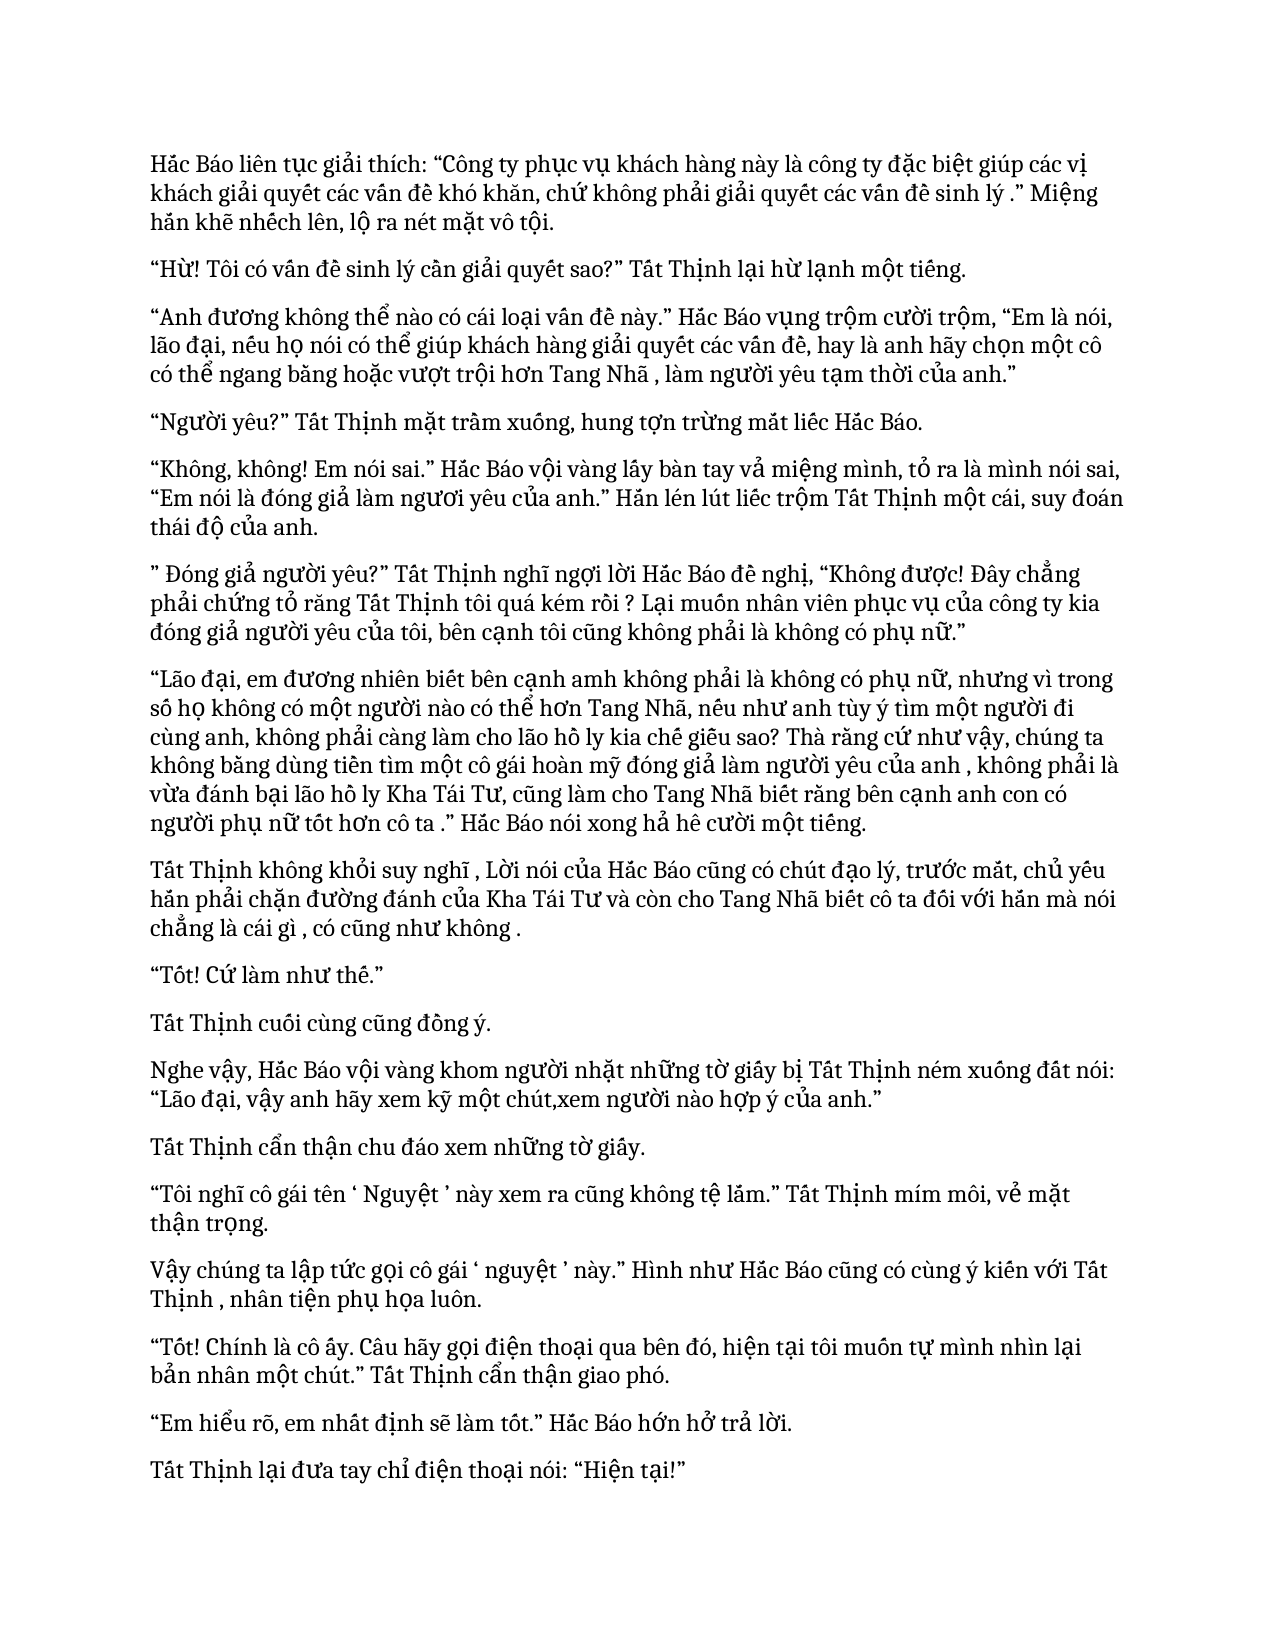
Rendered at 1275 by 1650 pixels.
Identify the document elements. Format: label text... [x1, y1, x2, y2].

text ” Đóng giả người yêu?” Tất Thịnh nghĩ ngợi lời Hắc Báo đề nghị, “Không được! Đây chẳng phải chứng tỏ răng Tất Thịnh tôi quá kém rồi ? Lại muốn nhân viên phục vụ của công ty kia đóng giả người yêu của tôi, bên cạnh tôi cũng không phải là không có phụ nữ.” [150, 560, 1125, 646]
text “Không, không! Em nói sai.” Hắc Báo vội vàng lấy bàn tay vả miệng mình, tỏ ra là mình nói sai, “Em nói là đóng giả làm ngươi yêu của anh.” Hắn lén lút liếc trộm Tất Thịnh một cái, suy đoán thái độ của anh. [150, 455, 1125, 541]
text “Người yêu?” Tất Thịnh mặt trầm xuống, hung tợn trừng mắt liếc Hắc Báo. [150, 407, 1125, 436]
text “Tôi nghĩ cô gái tên ‘ Nguyệt ’ này xem ra cũng không tệ lắm.” Tất Thịnh mím môi, vẻ mặt thận trọng. [150, 1180, 1125, 1237]
text “Em hiểu rõ, em nhất định sẽ làm tốt.” Hắc Báo hớn hở trả lời. [150, 1409, 1125, 1437]
text Nghe vậy, Hắc Báo vội vàng khom người nhặt những tờ giấy bị Tất Thịnh ném xuống đất nói: “Lão đại, vậy anh hãy xem kỹ một chút,xem người nào hợp ý của anh.” [150, 1056, 1125, 1114]
text Vậy chúng ta lập tức gọi cô gái ‘ nguyệt ’ này.” Hình như Hắc Báo cũng có cùng ý kiến với Tất Thịnh , nhân tiện phụ họa luôn. [150, 1256, 1125, 1314]
text “Anh đương không thể nào có cái loại vấn đề này.” Hắc Báo vụng trộm cười trộm, “Em là nói, lão đại, nếu họ nói có thể giúp khách hàng giải quyết các vấn đề, hay là anh hãy chọn một cô có thể ngang bằng hoặc vượt trội hơn Tang Nhã , làm người yêu tạm thời của anh.” [150, 302, 1125, 389]
text Tất Thịnh cẩn thận chu đáo xem những tờ giấy. [150, 1132, 1125, 1161]
text Tất Thịnh không khỏi suy nghĩ , Lời nói của Hắc Báo cũng có chút đạo lý, trước mắt, chủ yếu hắn phải chặn đường đánh của Kha Tái Tư và còn cho Tang Nhã biết cô ta đối với hắn mà nói chẳng là cái gì , có cũng như không . [150, 856, 1125, 942]
text Tất Thịnh cuối cùng cũng đồng ý. [150, 1009, 1125, 1037]
text Hắc Báo liên tục giải thích: “Công ty phục vụ khách hàng này là công ty đặc biệt giúp các vị khách giải quyết các vấn đề khó khăn, chứ không phải giải quyết các vấn đề sinh lý .” Miệng hắn khẽ nhếch lên, lộ ra nét mặt vô tội. [150, 150, 1125, 236]
text “Tốt! Chính là cô ấy. Câu hãy gọi điện thoại qua bên đó, hiện tại tôi muốn tự mình nhìn lại bản nhân một chút.” Tất Thịnh cẩn thận giao phó. [150, 1332, 1125, 1390]
text Tất Thịnh lại đưa tay chỉ điện thoại nói: “Hiện tại!” [150, 1456, 1125, 1485]
text “Lão đại, em đương nhiên biết bên cạnh amh không phải là không có phụ nữ, nhưng vì trong số họ không có một người nào có thể hơn Tang Nhã, nếu như anh tùy ý tìm một người đi cùng anh, không phải càng làm cho lão hồ ly kia chế giễu sao? Thà rằng cứ như vậy, chúng ta không bằng dùng tiền tìm một cô gái hoàn mỹ đóng giả làm người yêu của anh , không phải là vừa đánh bại lão hồ ly Kha Tái Tư, cũng làm cho Tang Nhã biết rằng bên cạnh anh con có người phụ nữ tốt hơn cô ta .” Hắc Báo nói xong hả hê cười một tiếng. [150, 665, 1125, 837]
text “Tốt! Cứ làm như thế.” [150, 961, 1125, 990]
text “Hừ! Tôi có vấn đề sinh lý cần giải quyết sao?” Tất Thịnh lại hừ lạnh một tiếng. [150, 255, 1125, 284]
